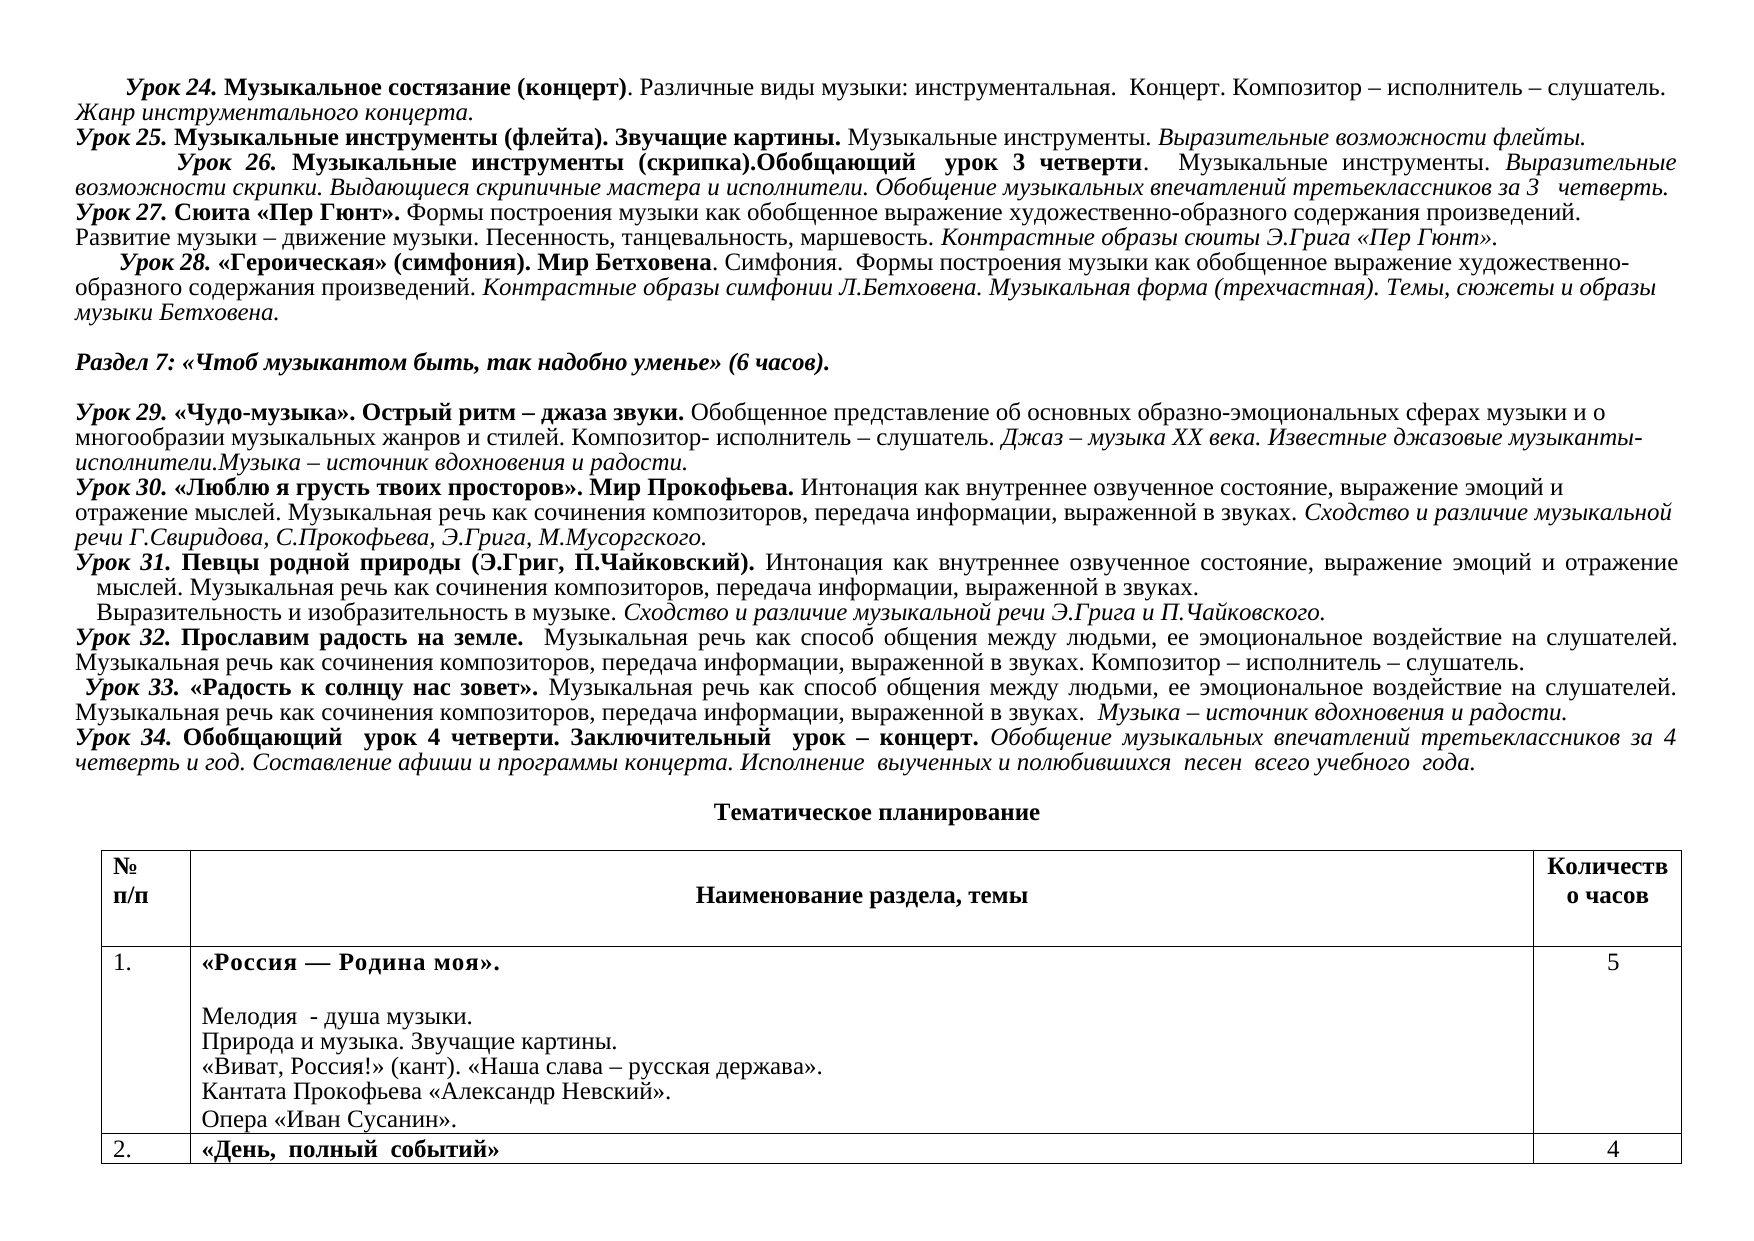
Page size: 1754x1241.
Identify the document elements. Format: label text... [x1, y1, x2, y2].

table_cell 5 [1534, 947, 1681, 1133]
text Урок 27. Сюита «Пер Гюнт». Формы построения музыки как обобщенное выражение художественно-образного содержания произведений. Развитие музыки – движение музыки. Песенность, танцевальность, маршевость. Контрастные образы сюиты Э.Грига «Пер Гюнт». [75, 200, 1679, 250]
text Урок 29. «Чудо-музыка». Острый ритм – джаза звуки. Обобщенное представление об основных образно-эмоциональных сферах музыки и о многообразии музыкальных жанров и стилей. Композитор- исполнитель – слушатель. Джаз – музыка ХХ века. Известные джазовые музыканты-исполнители.Музыка – источник вдохновения и радости. [75, 400, 1679, 475]
text Урок 34. Обобщающий урок 4 четверти. Заключительный урок – концерт. Обобщение музыкальных впечатлений третьеклассников за 4 четверть и год. Составление афиши и программы концерта. Исполнение выученных и полюбившихся песен всего учебного года. [75, 725, 1679, 775]
text Раздел 7: «Чтоб музыкантом быть, так надобно уменье» (6 часов). [75, 350, 1679, 375]
table_cell 1. [102, 947, 190, 1133]
text Урок 26. Музыкальные инструменты (скрипка).Обобщающий урок 3 четверти. Музыкальные инструменты. Выразительные возможности скрипки. Выдающиеся скрипичные мастера и исполнители. Обобщение музыкальных впечатлений третьеклассников за 3 четверть. [75, 150, 1679, 200]
text Урок 32. Прославим радость на земле. Музыкальная речь как способ общения между людьми, ее эмоциональное воздействие на слушателей. Музыкальная речь как сочинения композиторов, передача информации, выраженной в звуках. Композитор – исполнитель – слушатель. [75, 625, 1679, 675]
text Выразительность и изобразительность в музыке. Сходство и различие музыкальной речи Э.Грига и П.Чайковского. [75, 600, 1679, 625]
text Урок 24. Музыкальное состязание (концерт). Различные виды музыки: инструментальная. Концерт. Композитор – исполнитель – слушатель. Жанр инструментального концерта. [75, 75, 1679, 125]
text Урок 28. «Героическая» (симфония). Мир Бетховена. Симфония. Формы построения музыки как обобщенное выражение художественно-образного содержания произведений. Контрастные образы симфонии Л.Бетховена. Музыкальная форма (трехчастная). Темы, сюжеты и образы музыки Бетховена. [75, 250, 1679, 325]
table_cell «Россия — Родина моя». Мелодия - душа музыки. Природа и музыка. Звучащие картины. «Виват, Россия!» (кант). «Наша слава – русская держава». Кантата Прокофьева «Александр Невский». Опера «Иван Сусанин». [191, 947, 1533, 1133]
text Урок 30. «Люблю я грусть твоих просторов». Мир Прокофьева. Интонация как внутреннее озвученное состояние, выражение эмоций и отражение мыслей. Музыкальная речь как сочинения композиторов, передача информации, выраженной в звуках. Сходство и различие музыкальной речи Г.Свиридова, С.Прокофьева, Э.Грига, М.Мусоргского. [75, 475, 1679, 550]
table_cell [191, 1134, 1533, 1163]
text Тематическое планирование [75, 800, 1679, 825]
table_header Количество часов [1534, 851, 1681, 946]
text Урок 25. Музыкальные инструменты (флейта). Звучащие картины. Музыкальные инструменты. Выразительные возможности флейты. [75, 125, 1679, 150]
text Урок 33. «Радость к солнцу нас зовет». Музыкальная речь как способ общения между людьми, ее эмоциональное воздействие на слушателей. Музыкальная речь как сочинения композиторов, передача информации, выраженной в звуках. Музыка – источник вдохновения и радости. [75, 675, 1679, 725]
table_cell 2. [102, 1134, 190, 1163]
table_header Наименование раздела, темы [191, 851, 1533, 946]
table_header № п/п [102, 851, 190, 946]
text Урок 31. Певцы родной природы (Э.Григ, П.Чайковский). Интонация как внутреннее озвученное состояние, выражение эмоций и отражение мыслей. Музыкальная речь как сочинения композиторов, передача информации, выраженной в звуках. [75, 550, 1679, 600]
